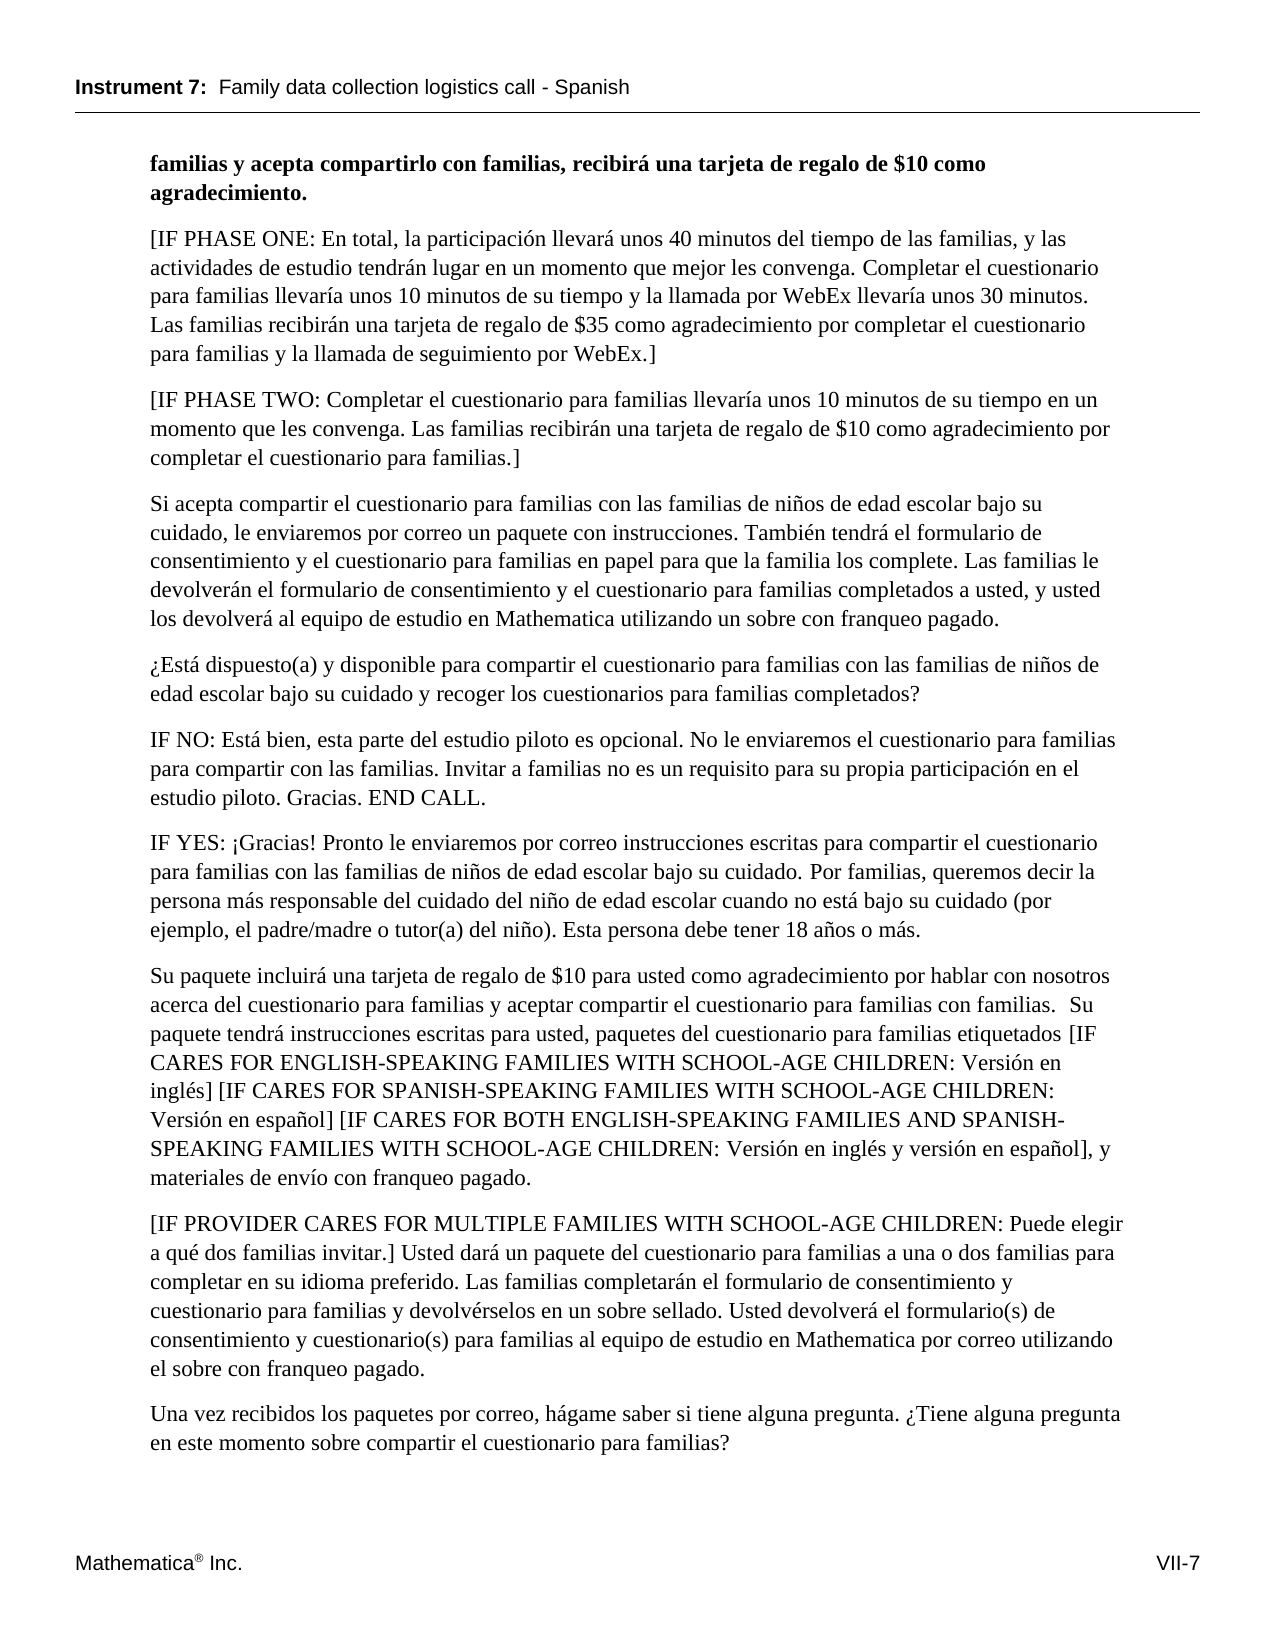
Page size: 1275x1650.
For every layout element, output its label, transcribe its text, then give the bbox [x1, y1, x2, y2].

text IF NO: Está bien, esta parte del estudio piloto es opcional. No le enviaremos el cuestionario para familias para compartir con las familias. Invitar a familias no es un requisito para su propia participación en el estudio piloto. Gracias. END CALL. [150, 726, 1125, 810]
text Si acepta compartir el cuestionario para familias con las familias de niños de edad escolar bajo su cuidado, le enviaremos por correo un paquete con instrucciones. También tendrá el formulario de consentimiento y el cuestionario para familias en papel para que la familia los complete. Las familias le devolverán el formulario de consentimiento y el cuestionario para familias completados a usted, y usted los devolverá al equipo de estudio en Mathematica utilizando un sobre con franqueo pagado. [150, 489, 1125, 632]
text [IF PHASE ONE: En total, la participación llevará unos 40 minutos del tiempo de las familias, y las actividades de estudio tendrán lugar en un momento que mejor les convenga. Completar el cuestionario para familias llevaría unos 10 minutos de su tiempo y la llamada por WebEx llevaría unos 30 minutos. Las familias recibirán una tarjeta de regalo de $35 como agradecimiento por completar el cuestionario para familias y la llamada de seguimiento por WebEx.] [150, 224, 1125, 367]
text Su paquete incluirá una tarjeta de regalo de $10 para usted como agradecimiento por hablar con nosotros acerca del cuestionario para familias y aceptar compartir el cuestionario para familias con familias. Su paquete tendrá instrucciones escritas para usted, paquetes del cuestionario para familias etiquetados [IF CARES FOR ENGLISH-SPEAKING FAMILIES WITH SCHOOL-AGE CHILDREN: Versión en inglés] [IF CARES FOR SPANISH-SPEAKING FAMILIES WITH SCHOOL-AGE CHILDREN: Versión en español] [IF CARES FOR BOTH ENGLISH-SPEAKING FAMILIES AND SPANISH-SPEAKING FAMILIES WITH SCHOOL-AGE CHILDREN: Versión en inglés y versión en español], y materiales de envío con franqueo pagado. [150, 962, 1125, 1191]
text IF YES: ¡Gracias! Pronto le enviaremos por correo instrucciones escritas para compartir el cuestionario para familias con las familias de niños de edad escolar bajo su cuidado. Por familias, queremos decir la persona más responsable del cuidado del niño de edad escolar cuando no está bajo su cuidado (por ejemplo, el padre/madre o tutor(a) del niño). Esta persona debe tener 18 años o más. [150, 829, 1125, 942]
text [150, 150, 1125, 205]
text Una vez recibidos los paquetes por correo, hágame saber si tiene alguna pregunta. ¿Tiene alguna pregunta en este momento sobre compartir el cuestionario para familias? [150, 1400, 1125, 1456]
text [IF PROVIDER CARES FOR MULTIPLE FAMILIES WITH SCHOOL-AGE CHILDREN: Puede elegir a qué dos familias invitar.] Usted dará un paquete del cuestionario para familias a una o dos familias para completar en su idioma preferido. Las familias completarán el formulario de consentimiento y cuestionario para familias y devolvérselos en un sobre sellado. Usted devolverá el formulario(s) de consentimiento y cuestionario(s) para familias al equipo de estudio en Mathematica por correo utilizando el sobre con franqueo pagado. [150, 1210, 1125, 1381]
text [IF PHASE TWO: Completar el cuestionario para familias llevaría unos 10 minutos de su tiempo en un momento que les convenga. Las familias recibirán una tarjeta de regalo de $10 como agradecimiento por completar el cuestionario para familias.] [150, 386, 1125, 470]
text ¿Está dispuesto(a) y disponible para compartir el cuestionario para familias con las familias de niños de edad escolar bajo su cuidado y recoger los cuestionarios para familias completados? [150, 651, 1125, 706]
